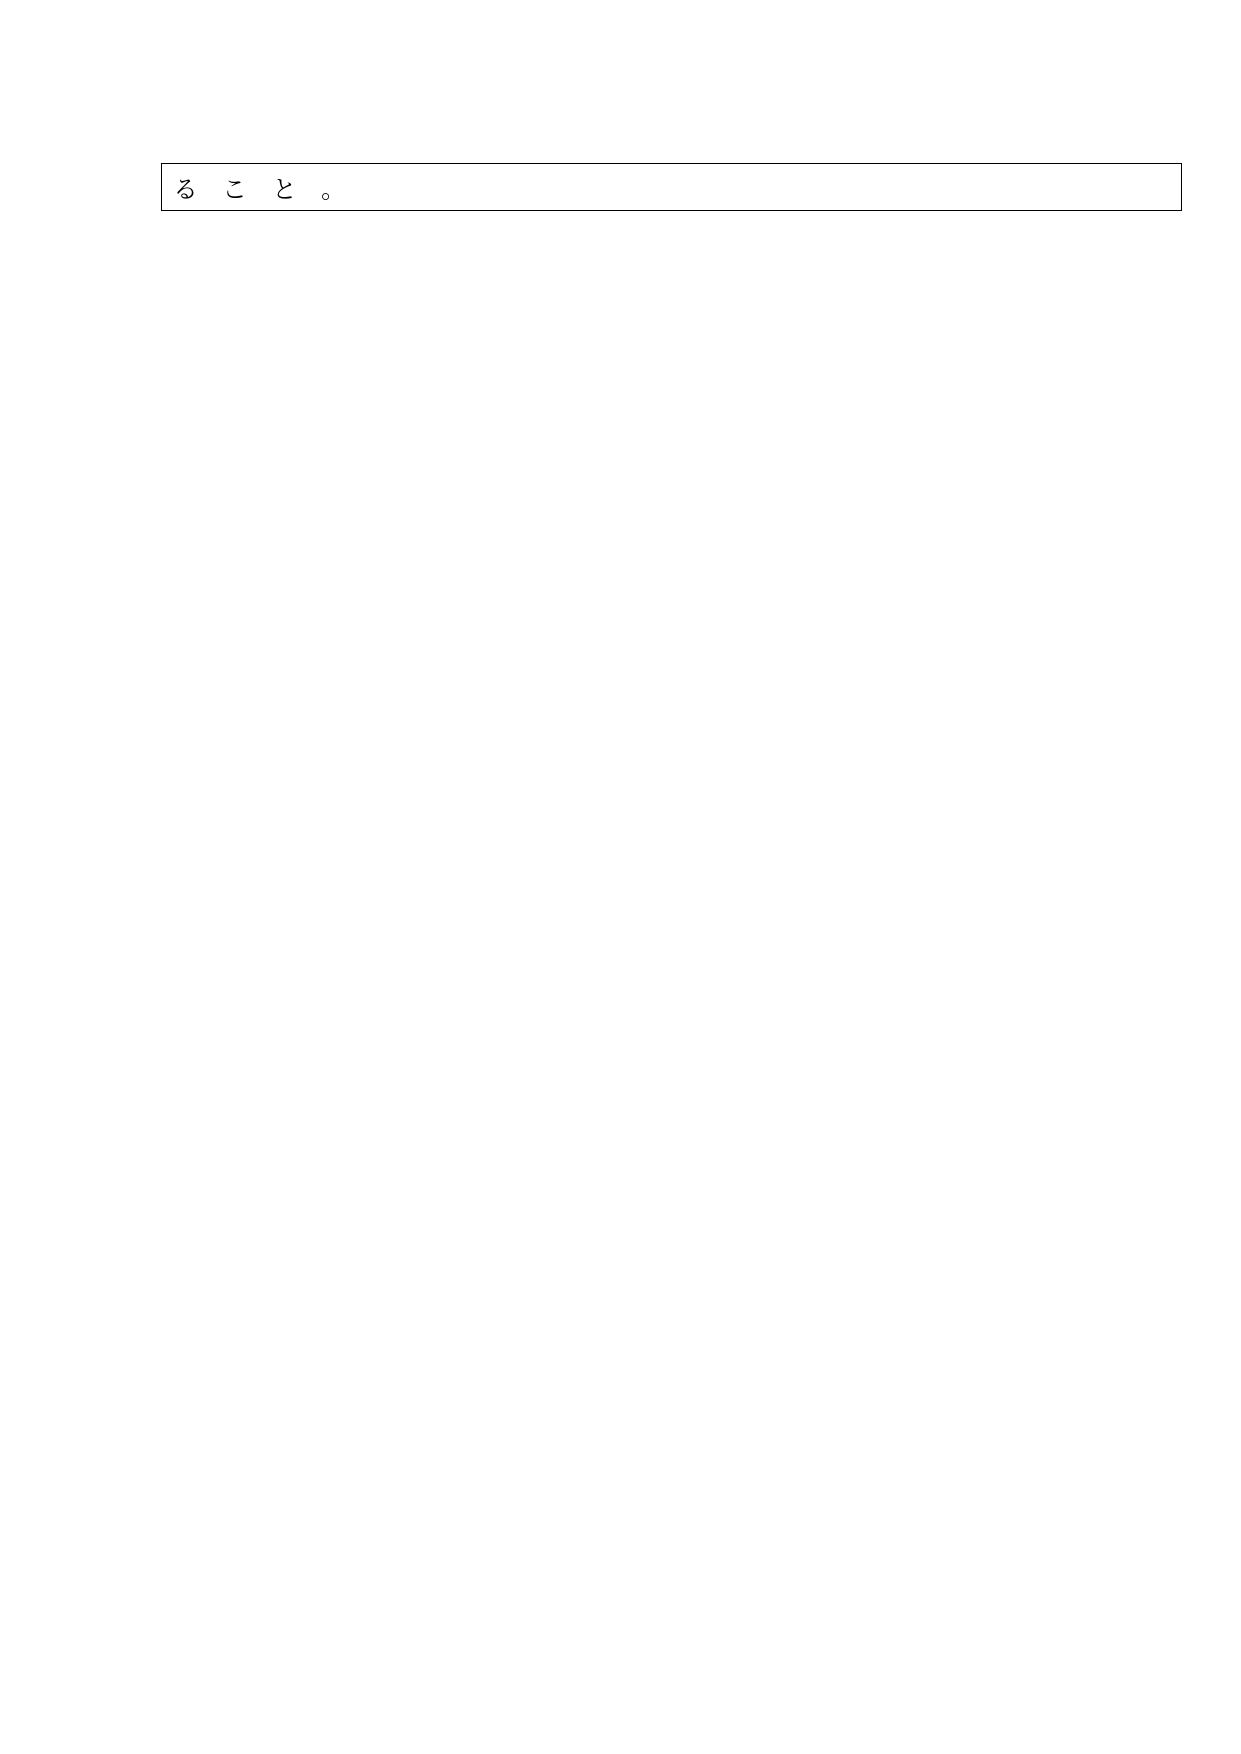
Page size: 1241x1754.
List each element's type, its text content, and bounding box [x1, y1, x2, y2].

table_cell 備考 取り扱う廃棄物の種類ごとに記載すること。 [162, 164, 1181, 210]
